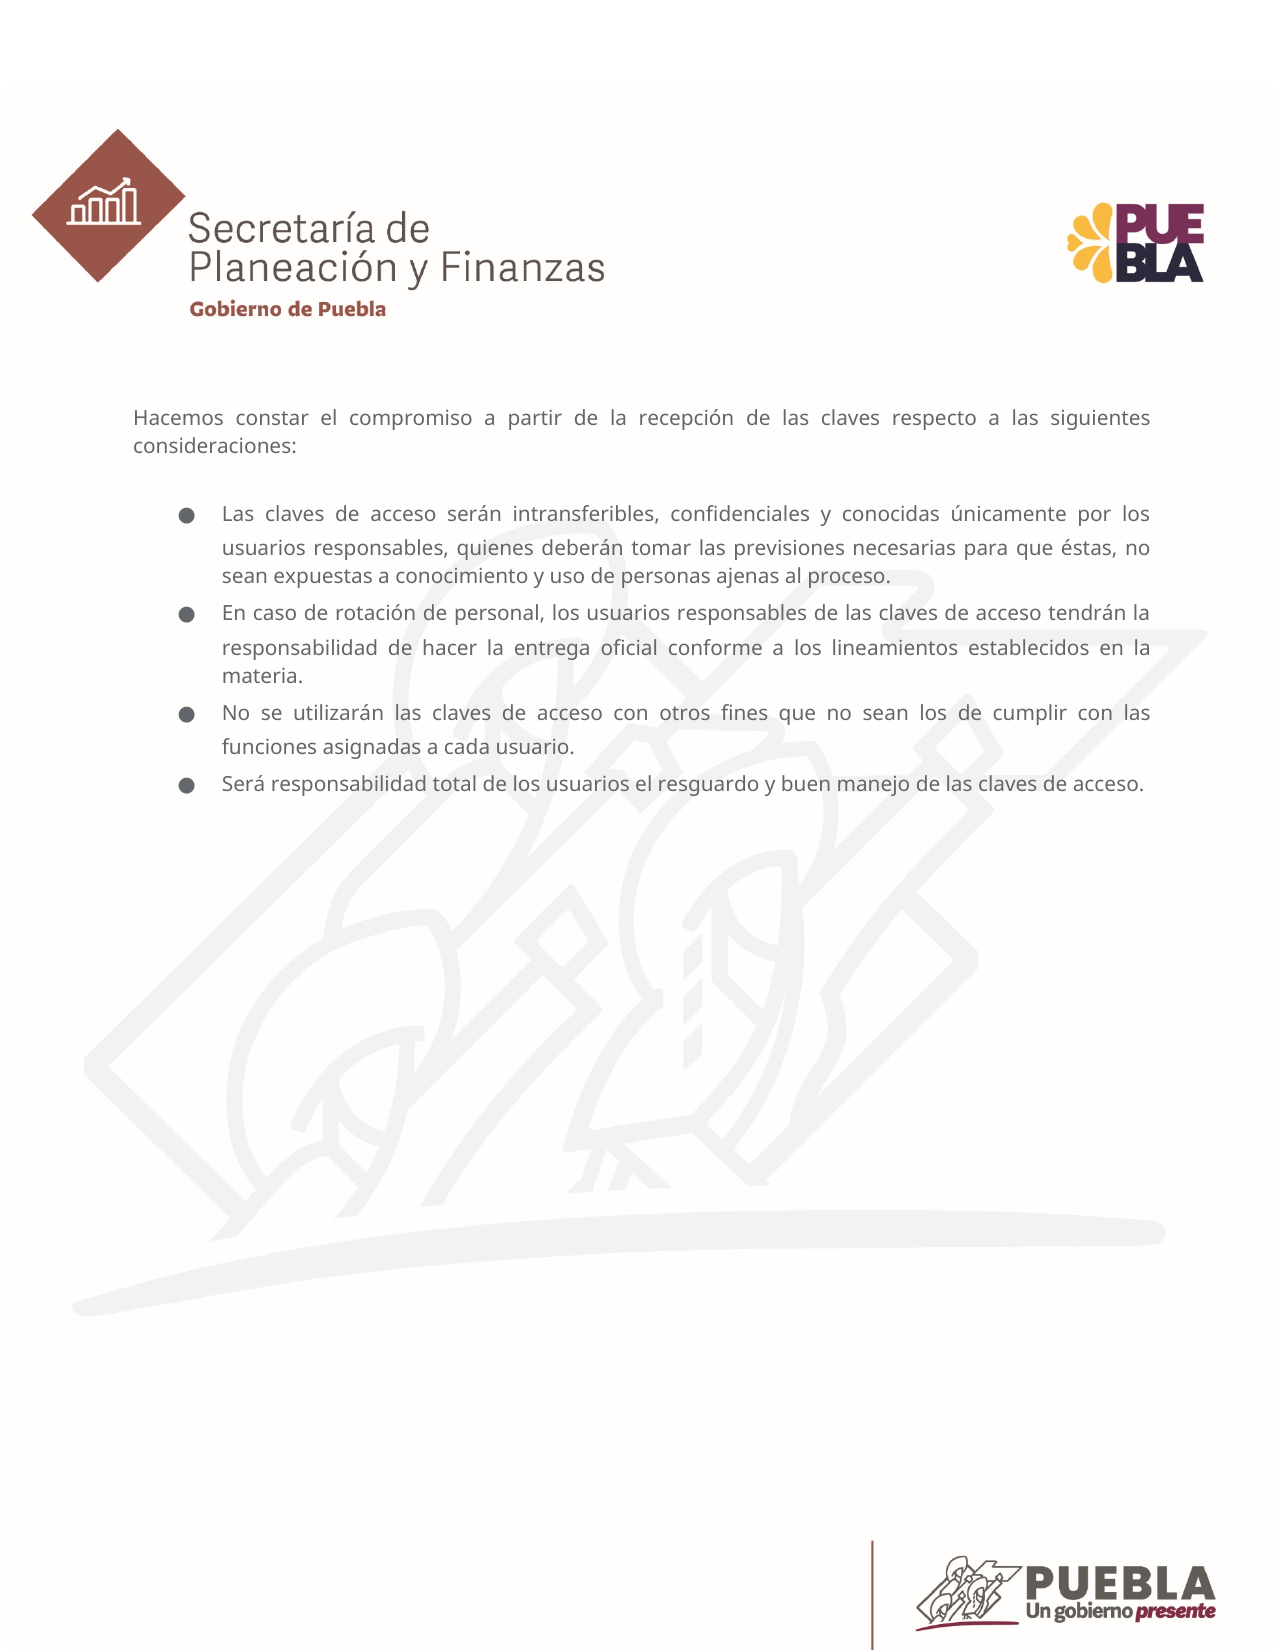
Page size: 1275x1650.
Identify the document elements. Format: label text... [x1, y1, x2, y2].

picture [3, 86, 1275, 1650]
list No se utilizarán las claves de acceso con otros fines que no sean los de cumplir con las funciones asignadas a cada usuario. [177, 689, 1152, 761]
list Será responsabilidad total de los usuarios el resguardo y buen manejo de las claves de acceso. [177, 761, 1152, 803]
list En caso de rotación de personal, los usuarios responsables de las claves de acceso tendrán la responsabilidad de hacer la entrega oficial conforme a los lineamientos establecidos en la materia. [177, 590, 1152, 689]
list Las claves de acceso serán intransferibles, confidenciales y conocidas únicamente por los usuarios responsables, quienes deberán tomar las previsiones necesarias para que éstas, no sean expuestas a conocimiento y uso de personas ajenas al proceso. [177, 490, 1152, 590]
text Hacemos constar el compromiso a partir de la recepción de las claves respecto a las siguientes consideraciones: [133, 403, 1152, 460]
